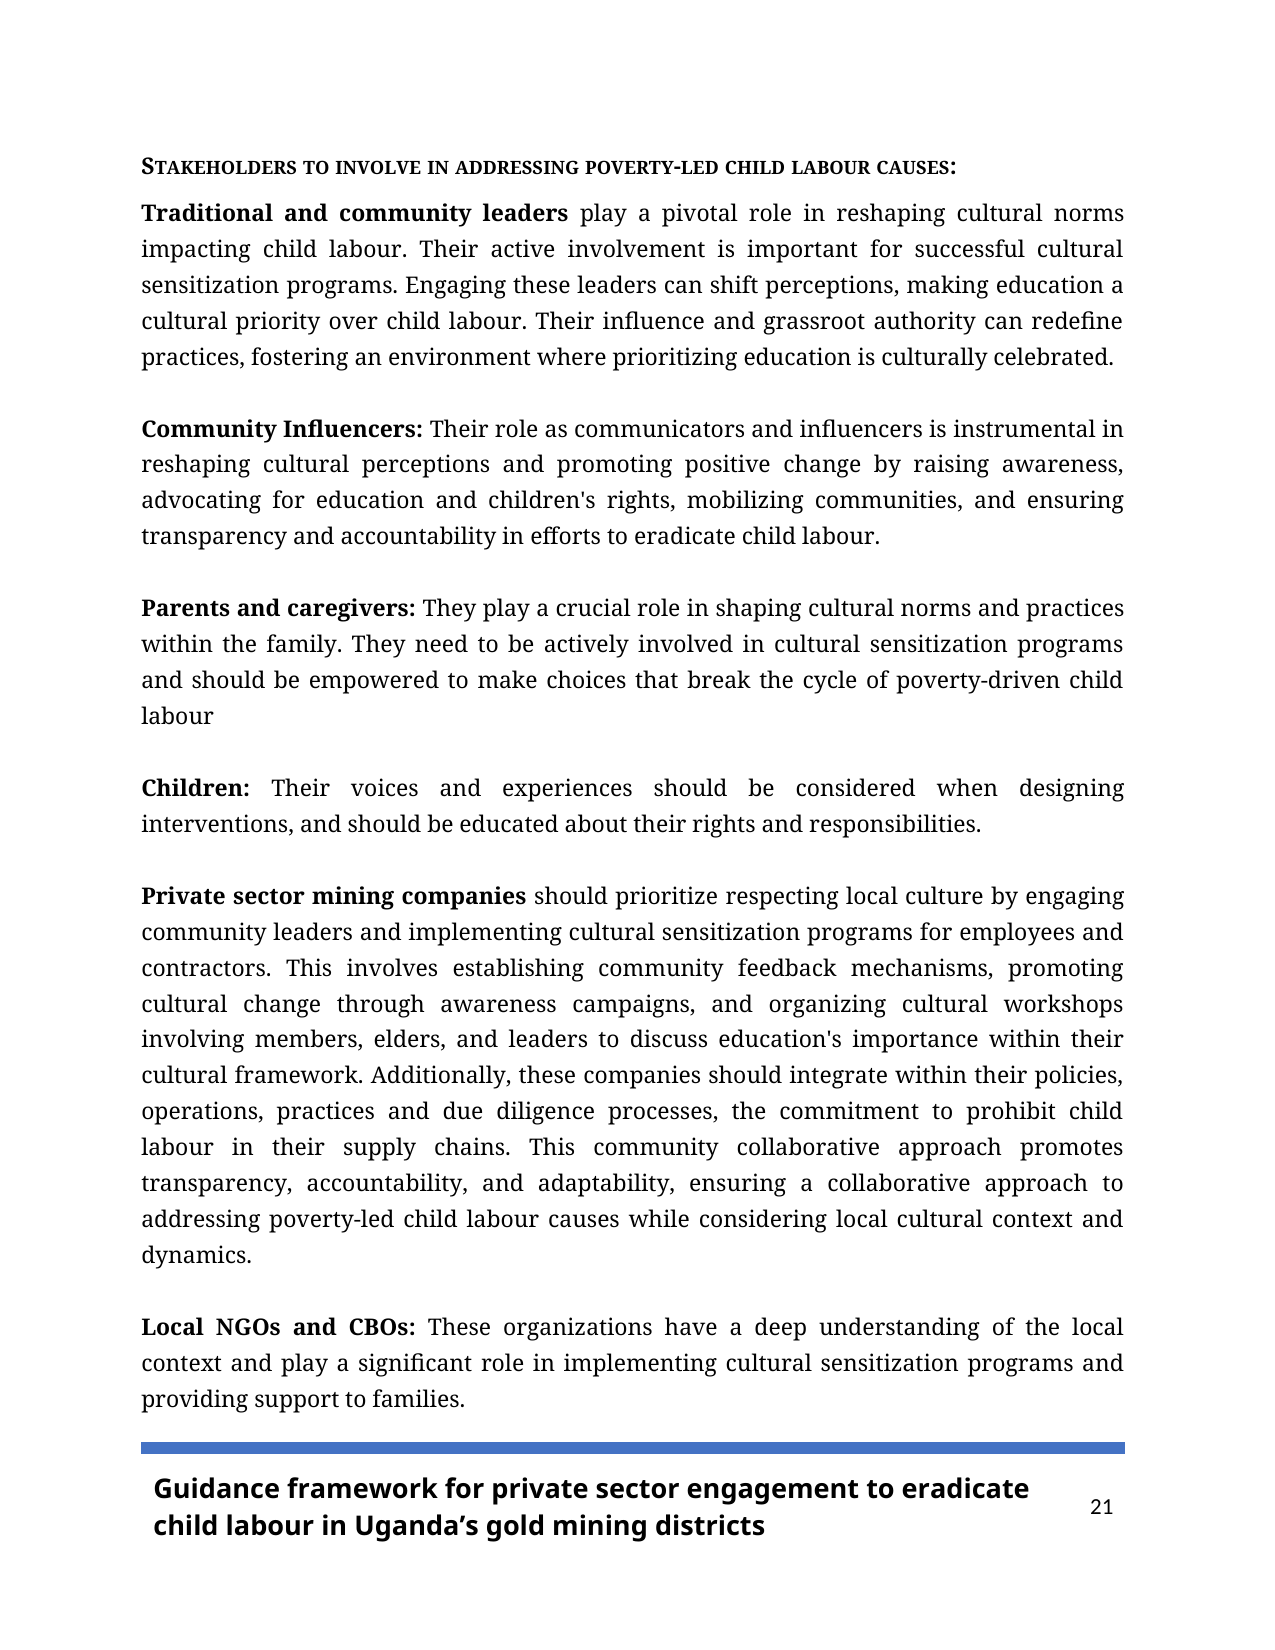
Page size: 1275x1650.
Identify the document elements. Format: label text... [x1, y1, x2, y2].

text Private sector mining companies should prioritize respecting local culture by engaging community leaders and implementing cultural sensitization programs for employees and contractors. This involves establishing community feedback mechanisms, promoting cultural change through awareness campaigns, and organizing cultural workshops involving members, elders, and leaders to discuss education's importance within their cultural framework. Additionally, these companies should integrate within their policies, operations, practices and due diligence processes, the commitment to prohibit child labour in their supply chains. This community collaborative approach promotes transparency, accountability, and adaptability, ensuring a collaborative approach to addressing poverty-led child labour causes while considering local cultural context and dynamics. [141, 880, 1125, 1270]
text Stakeholders to involve in addressing poverty-led child labour causes: [141, 150, 1125, 181]
text Community Influencers: Their role as communicators and influencers is instrumental in reshaping cultural perceptions and promoting positive change by raising awareness, advocating for education and children's rights, mobilizing communities, and ensuring transparency and accountability in efforts to eradicate child labour. [141, 412, 1125, 552]
text Parents and caregivers: They play a crucial role in shaping cultural norms and practices within the family. They need to be actively involved in cultural sensitization programs and should be empowered to make choices that break the cycle of poverty-driven child labour [141, 592, 1125, 731]
text Traditional and community leaders play a pivotal role in reshaping cultural norms impacting child labour. Their active involvement is important for successful cultural sensitization programs. Engaging these leaders can shift perceptions, making education a cultural priority over child labour. Their influence and grassroot authority can redefine practices, fostering an environment where prioritizing education is culturally celebrated. [141, 197, 1125, 372]
text Local NGOs and CBOs: These organizations have a deep understanding of the local context and play a significant role in implementing cultural sensitization programs and providing support to families. [141, 1311, 1125, 1414]
text Children: Their voices and experiences should be considered when designing interventions, and should be educated about their rights and responsibilities. [141, 772, 1125, 839]
